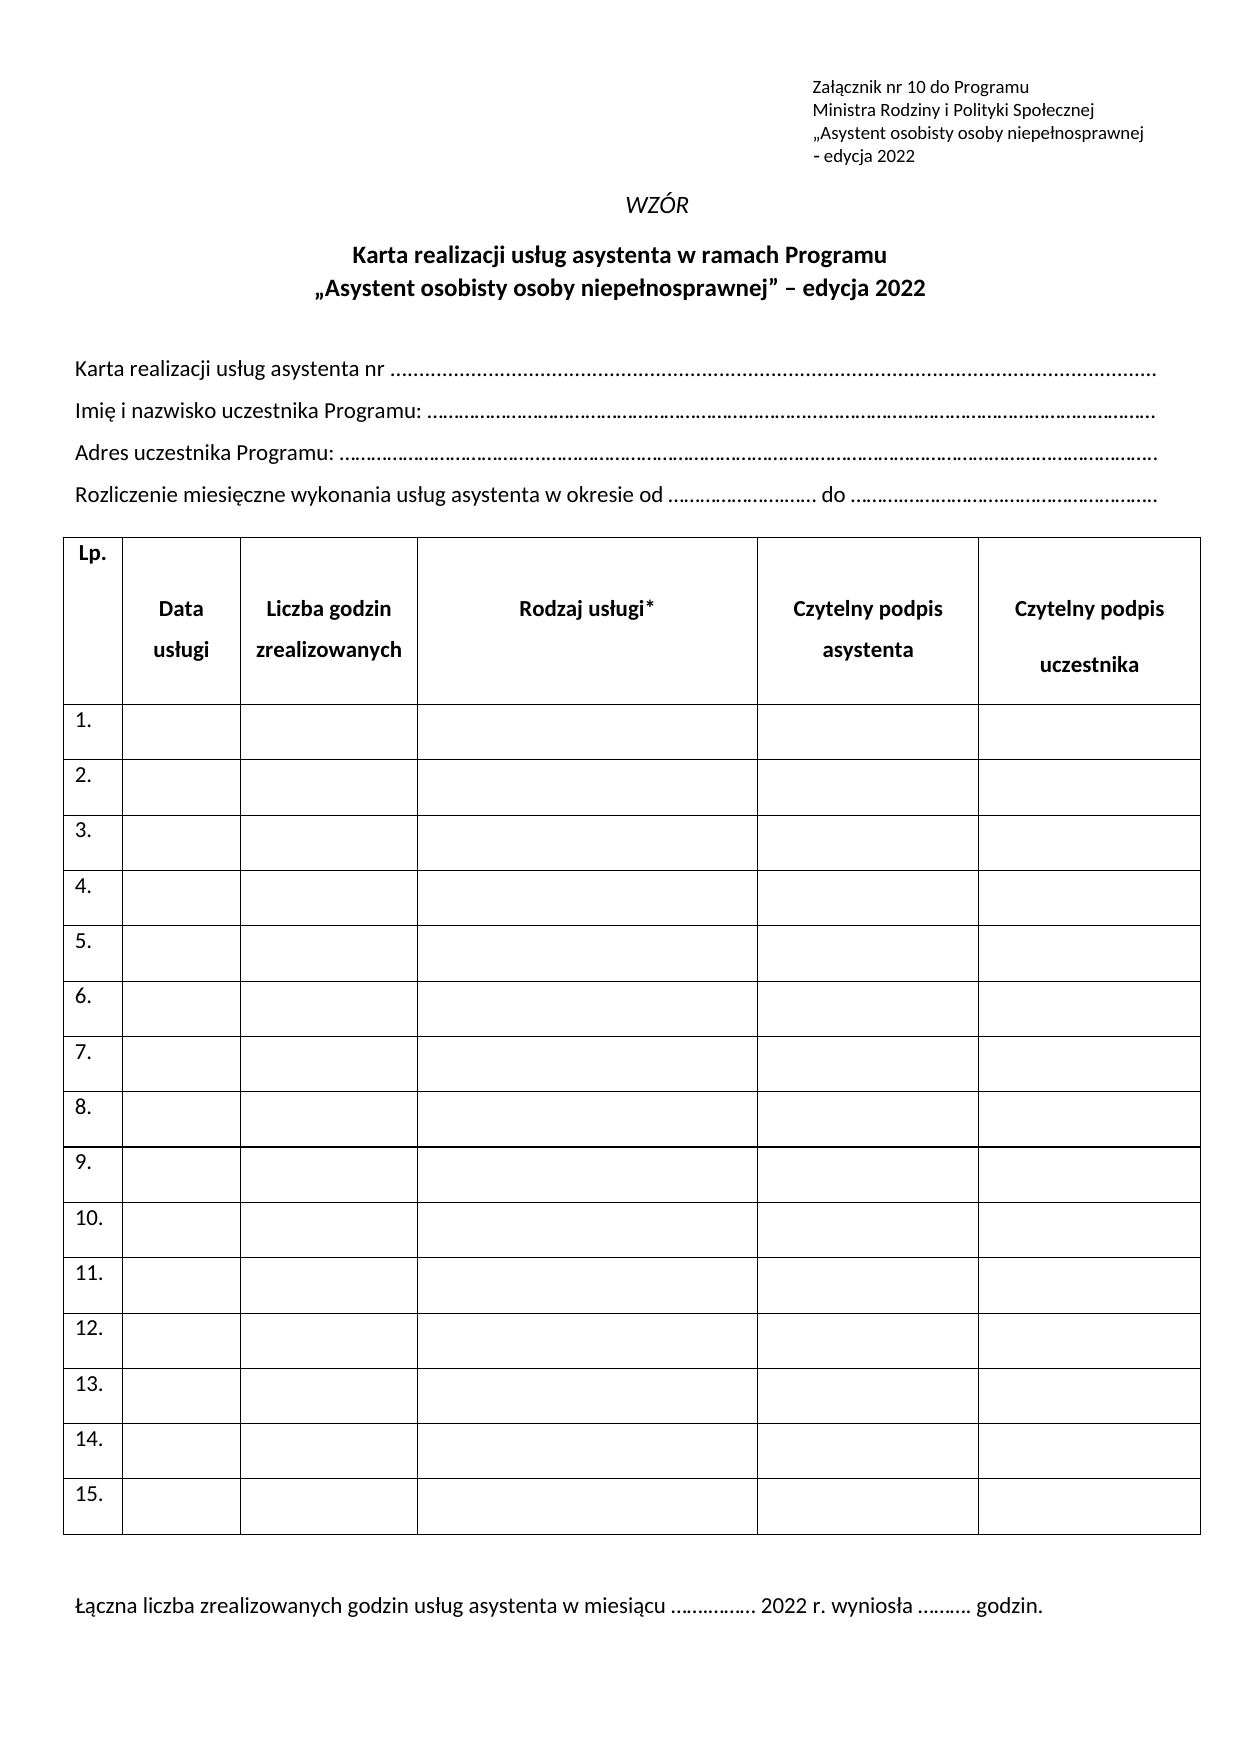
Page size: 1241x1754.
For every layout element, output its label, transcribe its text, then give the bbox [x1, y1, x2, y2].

text Załącznik nr 10 do Programu [739, 75, 1165, 98]
table_cell 8. [64, 1092, 122, 1146]
table_cell 3. [64, 816, 122, 870]
table_cell [758, 1479, 978, 1534]
table_cell [123, 1424, 240, 1478]
table_cell [758, 1369, 978, 1423]
table_cell [758, 816, 978, 870]
table_cell 13. [64, 1369, 122, 1423]
table_cell 11. [64, 1258, 122, 1312]
table_cell [418, 982, 757, 1036]
table_cell [241, 705, 417, 759]
table_cell [979, 1037, 1200, 1091]
text Adres uczestnika Programu: ………………………………...…………………………………………………………………………………………………….. [75, 438, 1165, 467]
table_cell [418, 1203, 757, 1257]
table_cell [758, 1148, 978, 1202]
table_cell [123, 1258, 240, 1312]
table_cell 4. [64, 871, 122, 925]
table_cell [418, 871, 757, 925]
table_cell [418, 1369, 757, 1423]
table_cell [123, 1148, 240, 1202]
table_cell 5. [64, 926, 122, 981]
table_header Data usługi [123, 538, 240, 704]
table_cell 15. [64, 1479, 122, 1534]
table_cell [418, 1092, 757, 1146]
table_cell [418, 1424, 757, 1478]
table_cell [123, 760, 240, 814]
table_cell [241, 1258, 417, 1312]
table_cell 9. [64, 1148, 122, 1202]
table_cell [241, 1314, 417, 1368]
table_cell [418, 926, 757, 981]
text Ministra Rodziny i Polityki Społecznej [739, 98, 1165, 121]
table_cell [241, 1369, 417, 1423]
table_cell [123, 871, 240, 925]
table_cell [241, 1092, 417, 1146]
table_cell [979, 1424, 1200, 1478]
table_cell [241, 1037, 417, 1091]
text Imię i nazwisko uczestnika Programu: ………………………………………………………………...……………………………………………………… [75, 397, 1165, 424]
table_cell [979, 816, 1200, 870]
table_cell [241, 816, 417, 870]
text edycja 2022 [813, 144, 1165, 167]
table_cell [241, 926, 417, 981]
table_cell [123, 1479, 240, 1534]
table_cell [123, 816, 240, 870]
table_cell [979, 1092, 1200, 1146]
table_cell [979, 1203, 1200, 1257]
table_cell [123, 705, 240, 759]
table_cell [123, 982, 240, 1036]
table_cell 14. [64, 1424, 122, 1478]
table_cell [758, 982, 978, 1036]
text Karta realizacji usług asystenta nr ..................................................................................................................................... [75, 354, 1165, 383]
table_cell [123, 1037, 240, 1091]
table_cell [241, 1424, 417, 1478]
table_cell [123, 1203, 240, 1257]
table_cell [979, 1479, 1200, 1534]
table_cell 6. [64, 982, 122, 1036]
table_cell [241, 1203, 417, 1257]
table_header Liczba godzin zrealizowanych [241, 538, 417, 704]
table_header Czytelny podpis asystenta [758, 538, 978, 704]
table_cell [241, 760, 417, 814]
table_cell [979, 760, 1200, 814]
table_cell 2. [64, 760, 122, 814]
table_cell [979, 1369, 1200, 1423]
table_cell 10. [64, 1203, 122, 1257]
table_cell [979, 871, 1200, 925]
table_cell [758, 926, 978, 981]
table_cell 1. [64, 705, 122, 759]
text Łączna liczba zrealizowanych godzin usług asystenta w miesiącu …….……… 2022 r. wyniosła ………. godzin. [75, 1591, 1138, 1619]
text „Asystent osobisty osoby niepełnosprawnej [739, 121, 1165, 144]
table_cell [123, 1092, 240, 1146]
table_cell 12. [64, 1314, 122, 1368]
table_cell [758, 1203, 978, 1257]
table_cell [758, 1258, 978, 1312]
table_cell [979, 1148, 1200, 1202]
text „Asystent osobisty osoby niepełnosprawnej” – edycja 2022 [75, 272, 1165, 303]
table_cell [758, 1037, 978, 1091]
table_cell [418, 1037, 757, 1091]
table_cell [241, 982, 417, 1036]
table_cell [418, 1258, 757, 1312]
table_cell [758, 705, 978, 759]
text Karta realizacji usług asystenta w ramach Programu [75, 239, 1165, 270]
table_header Rodzaj usługi* [418, 538, 757, 704]
table_cell [418, 1479, 757, 1534]
table_cell [758, 1424, 978, 1478]
table_cell [418, 760, 757, 814]
table_cell [979, 982, 1200, 1036]
table_cell [758, 1092, 978, 1146]
table_cell [241, 871, 417, 925]
text Rozliczenie miesięczne wykonania usług asystenta w okresie od ………………….…… do ……….……………….……………………….. [75, 481, 1165, 508]
table_cell 7. [64, 1037, 122, 1091]
table_cell [418, 705, 757, 759]
table_cell [418, 1148, 757, 1202]
table_header Czytelny podpis uczestnika [979, 538, 1200, 704]
table_cell [758, 1314, 978, 1368]
table_cell [241, 1148, 417, 1202]
table_cell [758, 760, 978, 814]
text WZÓR [149, 189, 1165, 220]
table_cell [418, 816, 757, 870]
table_cell [979, 1258, 1200, 1312]
table_header Lp. [64, 538, 122, 704]
table_cell [979, 705, 1200, 759]
table_cell [979, 1314, 1200, 1368]
table_cell [123, 926, 240, 981]
table_cell [241, 1479, 417, 1534]
table_cell [418, 1314, 757, 1368]
table_cell [979, 926, 1200, 981]
table_cell [758, 871, 978, 925]
table_cell [123, 1314, 240, 1368]
table_cell [123, 1369, 240, 1423]
